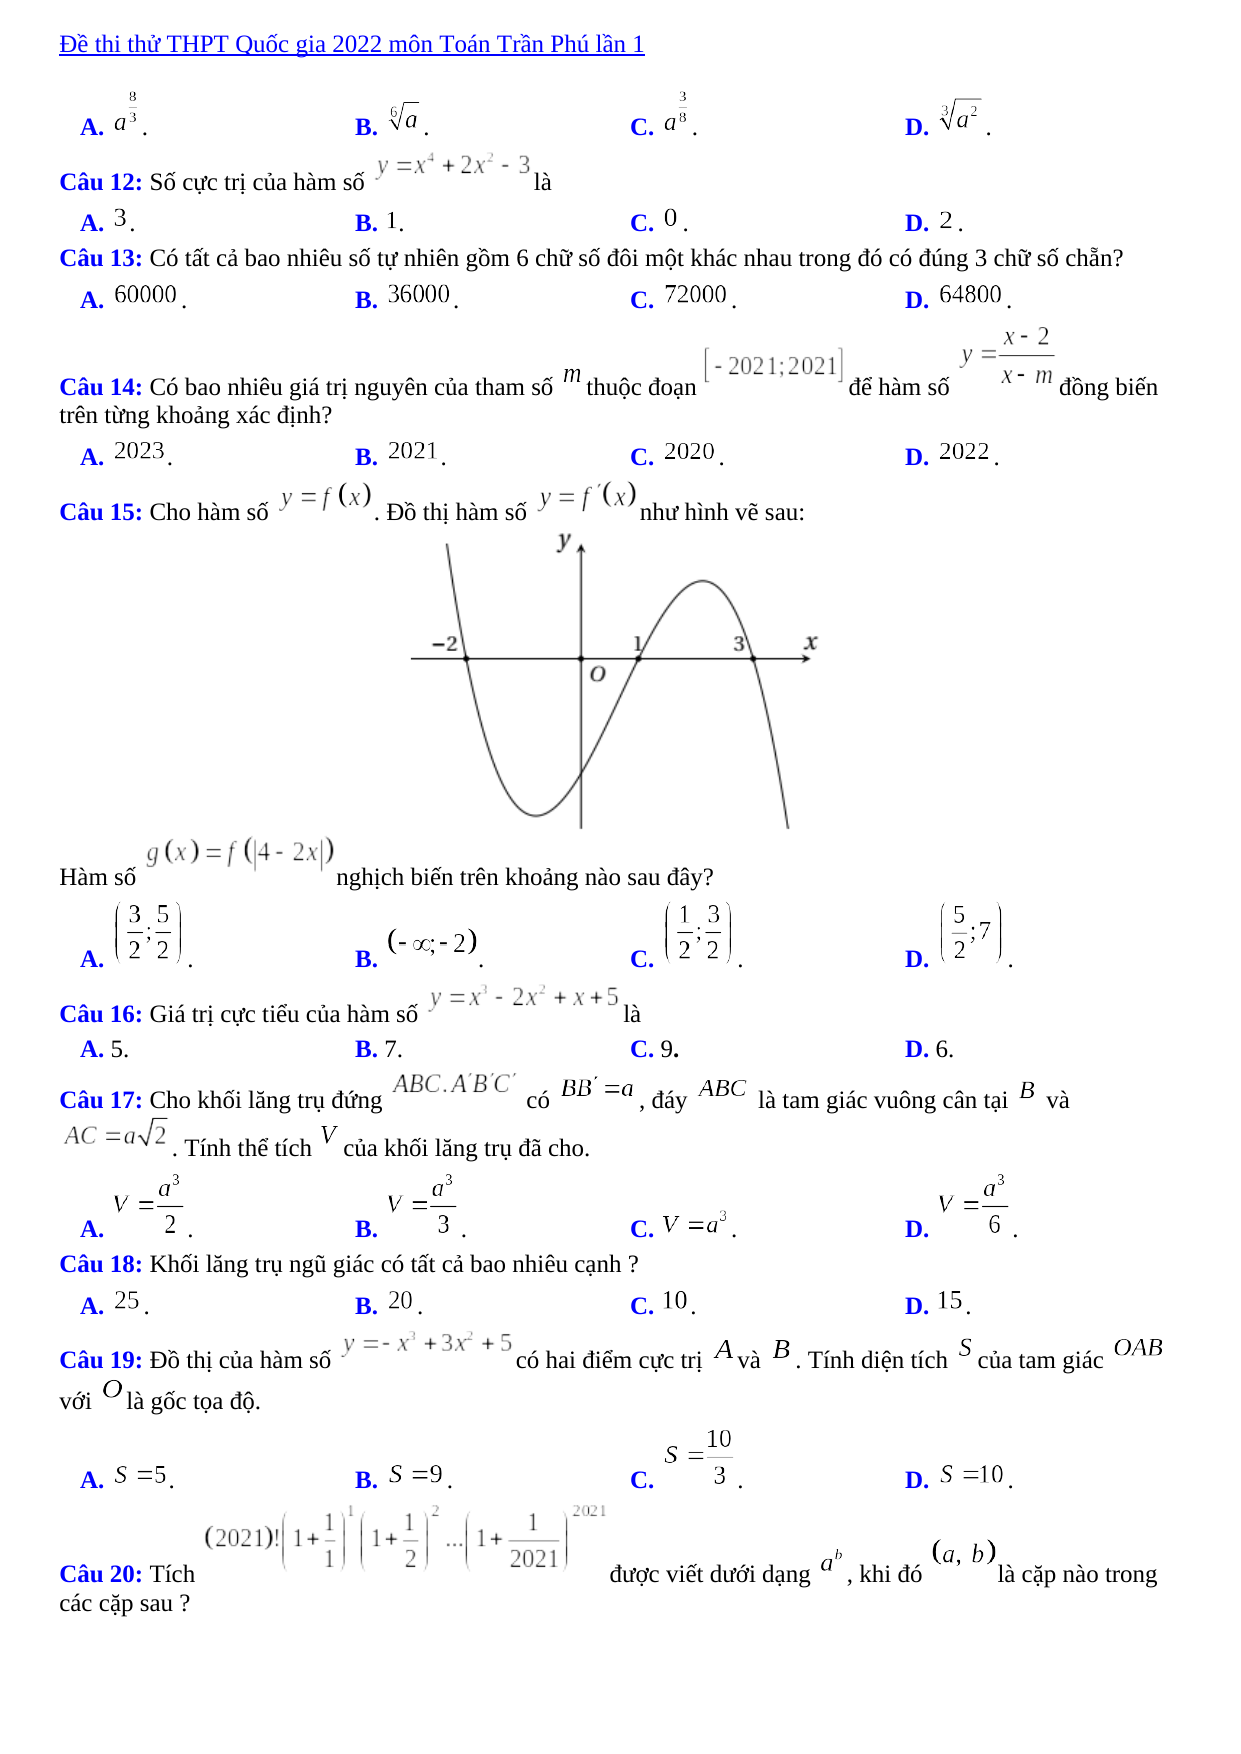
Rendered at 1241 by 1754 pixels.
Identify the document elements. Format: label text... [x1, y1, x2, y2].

text A. . B. . C. . D. . [59, 435, 1181, 470]
text Câu 13: Có tất cả bao nhiêu số tự nhiên gồm 6 chữ số đôi một khác nhau trong đó có đúng 3 chữ số chẵn? [59, 243, 1181, 272]
text Câu 19: Đồ thị của hàm số có hai điểm cực trị và . Tính diện tích của tam giác với là gốc tọa độ. [59, 1326, 1181, 1415]
text Câu 16: Giá trị cực tiểu của hàm số là [59, 979, 1181, 1028]
text Câu 20: Tích được viết dưới dạng , khi đó là cặp nào trong các cặp sau ? [59, 1500, 1181, 1617]
text A. . B. . C. . D. . [59, 1284, 1181, 1320]
text A. . B. . C. . D. . [59, 278, 1181, 314]
text A. 5. B. 7. C. 9. D. 6. [59, 1034, 1181, 1063]
text A. . B. . C. . D. . [59, 1168, 1181, 1243]
text Câu 18: Khối lăng trụ ngũ giác có tất cả bao nhiêu cạnh ? [59, 1249, 1181, 1278]
text A. . B. . C. . D. . [59, 85, 1181, 141]
text Câu 15: Cho hàm số . Đồ thị hàm số như hình vẽ sau: [59, 477, 1181, 526]
picture [410, 525, 830, 832]
text Câu 17: Cho khối lăng trụ đứng có , đáy là tam giác vuông cân tại và . Tính thể tích của khối lăng trụ đã cho. [59, 1069, 1181, 1161]
text Hàm số nghịch biến trên khoảng nào sau đây? [59, 832, 1181, 891]
text Câu 14: Có bao nhiêu giá trị nguyên của tham số thuộc đoạn để hàm số đồng biến trên từng khoảng xác định? [59, 320, 1181, 429]
text A. . B. . C. . D. . [59, 202, 1181, 237]
text A. . B. . C. . D. . [59, 1421, 1181, 1494]
text A. . B. . C. . D. . [59, 897, 1181, 973]
text Câu 12: Số cực trị của hàm số là [59, 147, 1181, 196]
